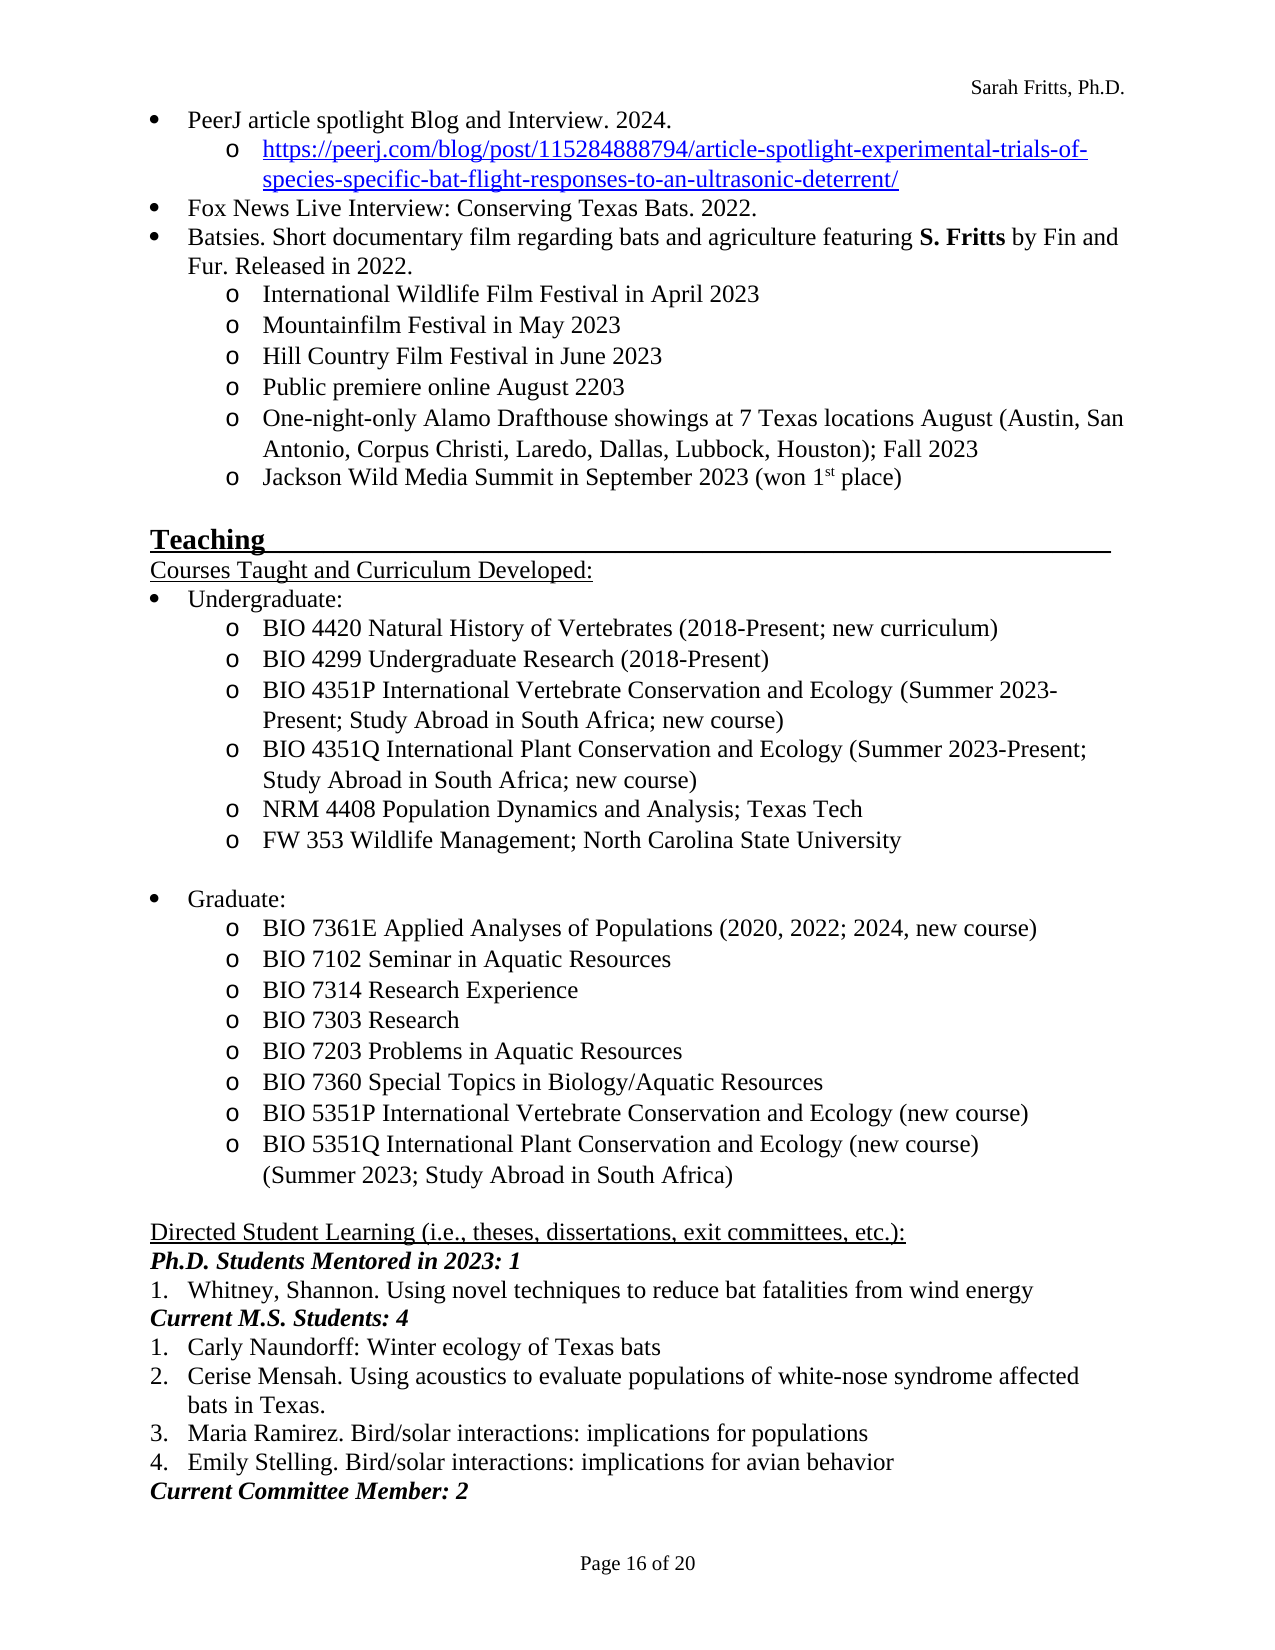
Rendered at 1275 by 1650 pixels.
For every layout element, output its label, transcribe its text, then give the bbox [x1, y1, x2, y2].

list Undergraduate: [150, 584, 1125, 613]
list Carly Naundorff: Winter ecology of Texas bats [150, 1332, 1125, 1361]
list Hill Country Film Festival in June 2023 [225, 341, 1125, 372]
list Public premiere online August 2203 [225, 372, 1125, 403]
list Graduate: [150, 884, 1125, 913]
list One-night-only Alamo Drafthouse showings at 7 Texas locations August (Austin, San Antonio, Corpus Christi, Laredo, Dallas, Lubbock, Houston); Fall 2023 [225, 403, 1125, 462]
list https://peerj.com/blog/post/115284888794/article-spotlight-experimental-trials-of-species-specific-bat-flight-responses-to-an-ultrasonic-deterrent/ [225, 134, 1125, 193]
text Teaching__________________________________________________________ [150, 522, 1125, 556]
list BIO 4420 Natural History of Vertebrates (2018-Present; new curriculum) [225, 613, 1125, 644]
list BIO 5351Q International Plant Conservation and Ecology (new course) [225, 1129, 1125, 1160]
text Ph.D. Students Mentored in 2023: 1 [150, 1246, 1125, 1275]
text Courses Taught and Curriculum Developed: [150, 556, 1125, 584]
list Mountainfilm Festival in May 2023 [225, 310, 1125, 341]
list BIO 4351Q International Plant Conservation and Ecology (Summer 2023-Present; Study Abroad in South Africa; new course) [225, 734, 1125, 794]
list BIO 5351P International Vertebrate Conservation and Ecology (new course) [225, 1098, 1125, 1129]
list Fox News Live Interview: Conserving Texas Bats. 2022. [150, 193, 1125, 222]
list BIO 4351P International Vertebrate Conservation and Ecology (Summer 2023-Present; Study Abroad in South Africa; new course) [225, 675, 1125, 734]
list Jackson Wild Media Summit in September 2023 (won 1st place) [225, 462, 1125, 493]
list PeerJ article spotlight Blog and Interview. 2024. [150, 105, 1125, 134]
list FW 353 Wildlife Management; North Carolina State University [225, 825, 1125, 856]
list Cerise Mensah. Using acoustics to evaluate populations of white-nose syndrome affected bats in Texas. [150, 1361, 1125, 1418]
list BIO 7303 Research [225, 1006, 1125, 1036]
list BIO 4299 Undergraduate Research (2018-Present) [225, 644, 1125, 675]
list Batsies. Short documentary film regarding bats and agriculture featuring S. Fritts by Fin and Fur. Released in 2022. [150, 222, 1125, 279]
list BIO 7203 Problems in Aquatic Resources [225, 1036, 1125, 1067]
list BIO 7360 Special Topics in Biology/Aquatic Resources [225, 1067, 1125, 1098]
text Current Committee Member: 2 [150, 1476, 1125, 1505]
list BIO 7361E Applied Analyses of Populations (2020, 2022; 2024, new course) [225, 913, 1125, 944]
list Emily Stelling. Bird/solar interactions: implications for avian behavior [150, 1447, 1125, 1476]
list NRM 4408 Population Dynamics and Analysis; Texas Tech [225, 794, 1125, 825]
text Current M.S. Students: 4 [150, 1303, 1125, 1332]
text Directed Student Learning (i.e., theses, dissertations, exit committees, etc.): [150, 1217, 1125, 1246]
list Maria Ramirez. Bird/solar interactions: implications for populations [150, 1418, 1125, 1447]
list International Wildlife Film Festival in April 2023 [225, 279, 1125, 310]
list Whitney, Shannon. Using novel techniques to reduce bat fatalities from wind energy [150, 1275, 1125, 1303]
list (Summer 2023; Study Abroad in South Africa) [262, 1160, 1125, 1188]
list BIO 7102 Seminar in Aquatic Resources [225, 944, 1125, 975]
list BIO 7314 Research Experience [225, 975, 1125, 1006]
